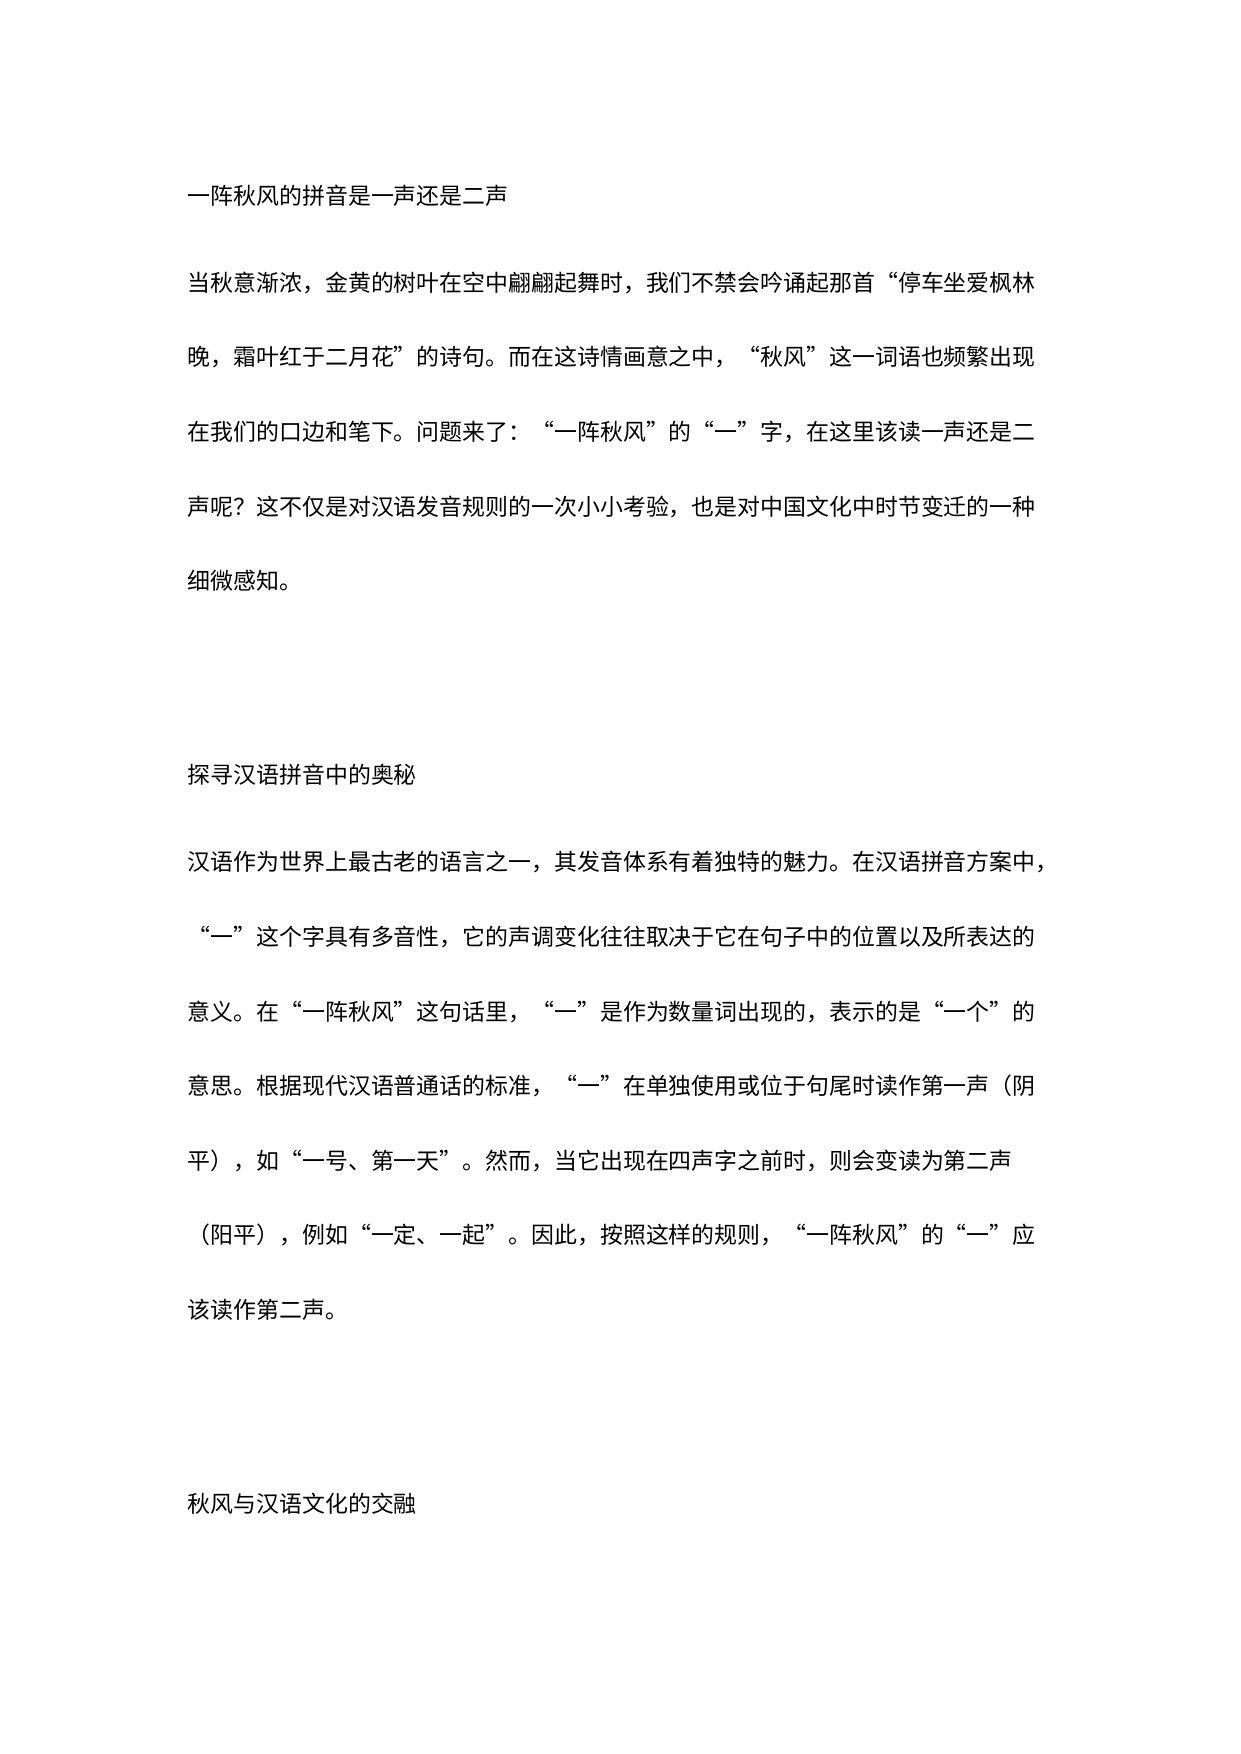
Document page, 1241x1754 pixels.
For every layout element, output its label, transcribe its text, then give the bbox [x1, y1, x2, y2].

text 探寻汉语拼音中的奥秘 [187, 742, 1053, 807]
text 一阵秋风的拼音是一声还是二声 [187, 162, 1053, 227]
text 汉语作为世界上最古老的语言之一，其发音体系有着独特的魅力。在汉语拼音方案中，“一”这个字具有多音性，它的声调变化往往取决于它在句子中的位置以及所表达的意义。在“一阵秋风”这句话里，“一”是作为数量词出现的，表示的是“一个”的意思。根据现代汉语普通话的标准，“一”在单独使用或位于句尾时读作第一声（阴平），如“一号、第一天”。然而，当它出现在四声字之前时，则会变读为第二声（阳平），例如“一定、一起”。因此，按照这样的规则，“一阵秋风”的“一”应该读作第二声。 [187, 828, 1053, 1341]
text 秋风与汉语文化的交融 [187, 1471, 1053, 1536]
text 当秋意渐浓，金黄的树叶在空中翩翩起舞时，我们不禁会吟诵起那首“停车坐爱枫林晚，霜叶红于二月花”的诗句。而在这诗情画意之中，“秋风”这一词语也频繁出现在我们的口边和笔下。问题来了：“一阵秋风”的“一”字，在这里该读一声还是二声呢？这不仅是对汉语发音规则的一次小小考验，也是对中国文化中时节变迁的一种细微感知。 [187, 248, 1053, 612]
